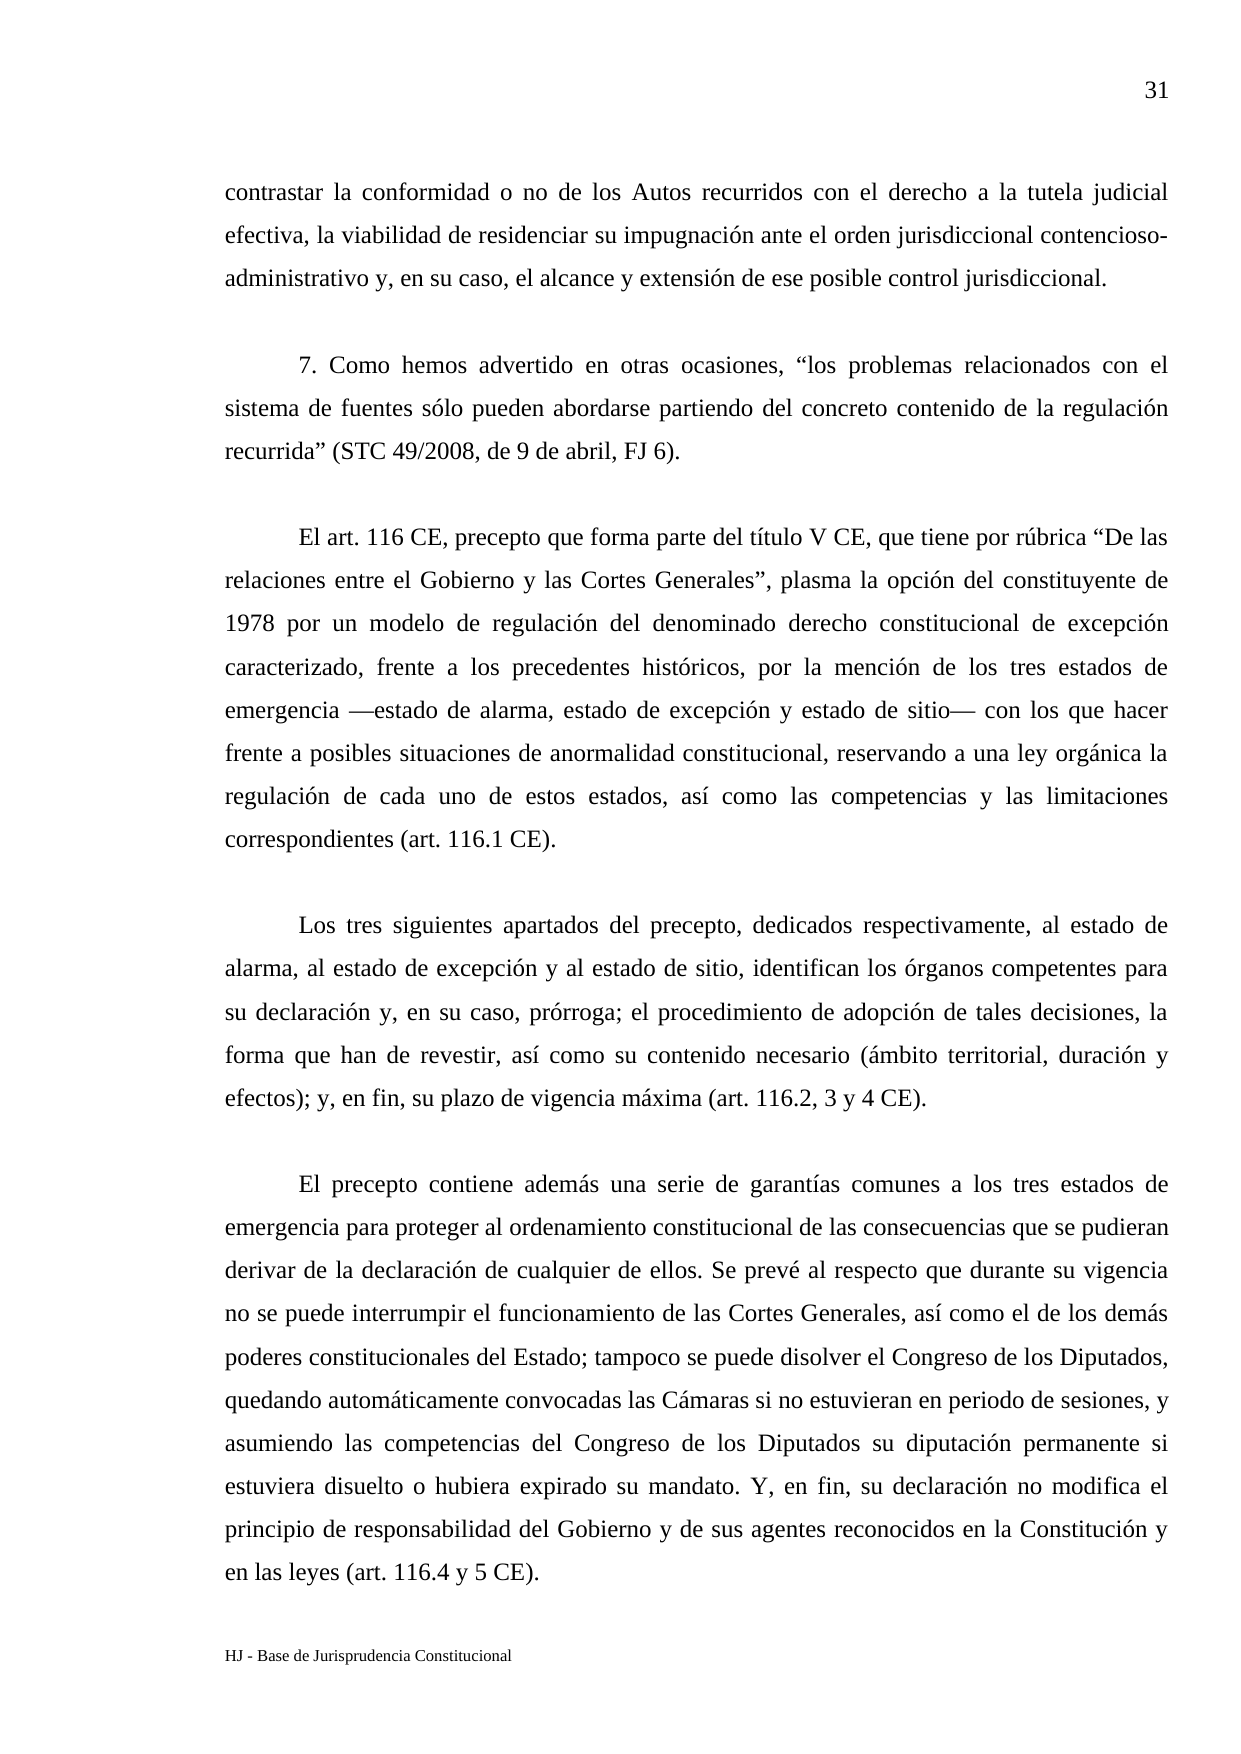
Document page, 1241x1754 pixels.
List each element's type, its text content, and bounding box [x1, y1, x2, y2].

text El precepto contiene además una serie de garantías comunes a los tres estados de emergencia para proteger al ordenamiento constitucional de las consecuencias que se pudieran derivar de la declaración de cualquier de ellos. Se prevé al respecto que durante su vigencia no se puede interrumpir el funcionamiento de las Cortes Generales, así como el de los demás poderes constitucionales del Estado; tampoco se puede disolver el Congreso de los Diputados, quedando automáticamente convocadas las Cámaras si no estuvieran en periodo de sesiones, y asumiendo las competencias del Congreso de los Diputados su diputación permanente si estuviera disuelto o hubiera expirado su mandato. Y, en fin, su declaración no modifica el principio de responsabilidad del Gobierno y de sus agentes reconocidos en la Constitución y en las leyes (art. 116.4 y 5 CE). [224, 1169, 1169, 1586]
text Los tres siguientes apartados del precepto, dedicados respectivamente, al estado de alarma, al estado de excepción y al estado de sitio, identifican los órganos competentes para su declaración y, en su caso, prórroga; el procedimiento de adopción de tales decisiones, la forma que han de revestir, así como su contenido necesario (ámbito territorial, duración y efectos); y, en fin, su plazo de vigencia máxima (art. 116.2, 3 y 4 CE). [224, 910, 1169, 1112]
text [224, 177, 1169, 292]
text 7. Como hemos advertido en otras ocasiones, “los problemas relacionados con el sistema de fuentes sólo pueden abordarse partiendo del concreto contenido de la regulación recurrida” (STC 49/2008, de 9 de abril, FJ 6). [224, 350, 1169, 465]
text El art. 116 CE, precepto que forma parte del título V CE, que tiene por rúbrica “De las relaciones entre el Gobierno y las Cortes Generales”, plasma la opción del constituyente de 1978 por un modelo de regulación del denominado derecho constitucional de excepción caracterizado, frente a los precedentes históricos, por la mención de los tres estados de emergencia —estado de alarma, estado de excepción y estado de sitio— con los que hacer frente a posibles situaciones de anormalidad constitucional, reservando a una ley orgánica la regulación de cada uno de estos estados, así como las competencias y las limitaciones correspondientes (art. 116.1 CE). [224, 522, 1169, 853]
